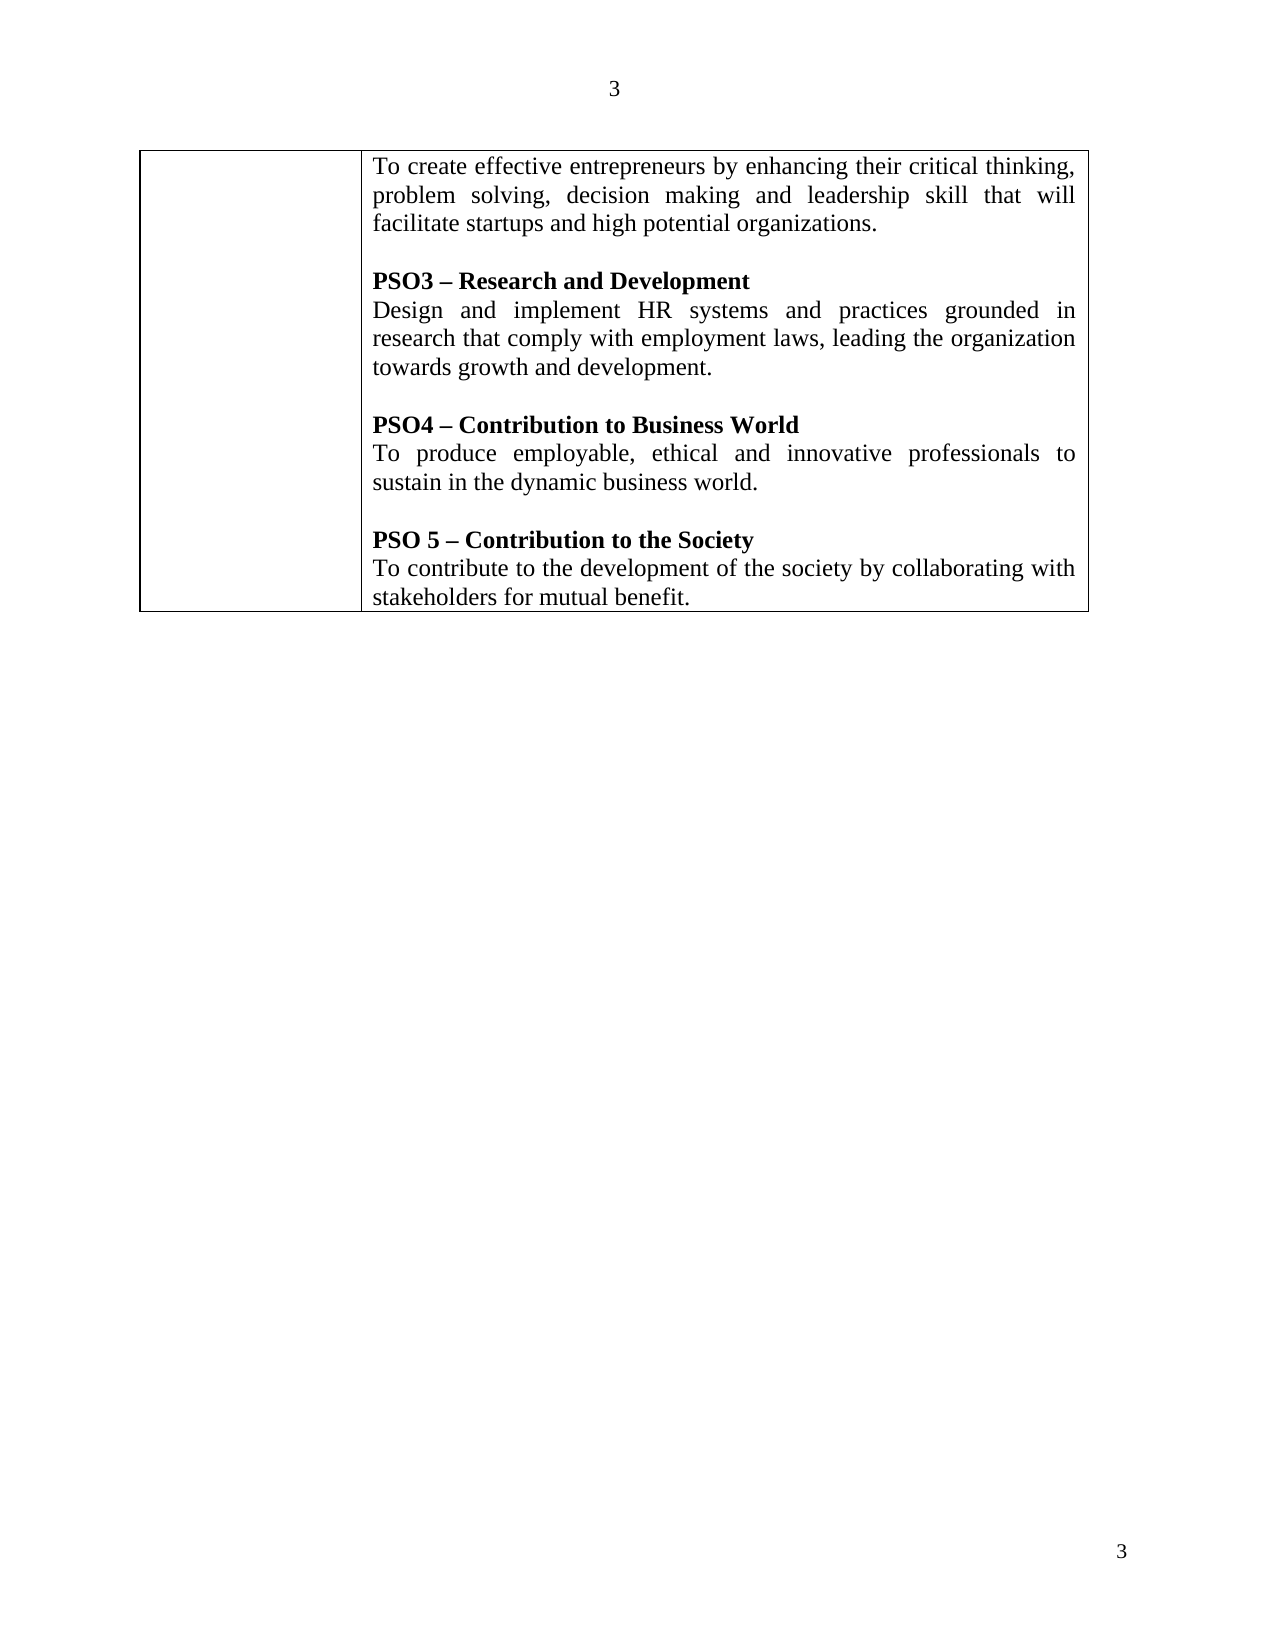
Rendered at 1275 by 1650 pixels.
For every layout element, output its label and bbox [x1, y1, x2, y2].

table_cell [362, 151, 1088, 611]
table_cell [141, 151, 361, 611]
